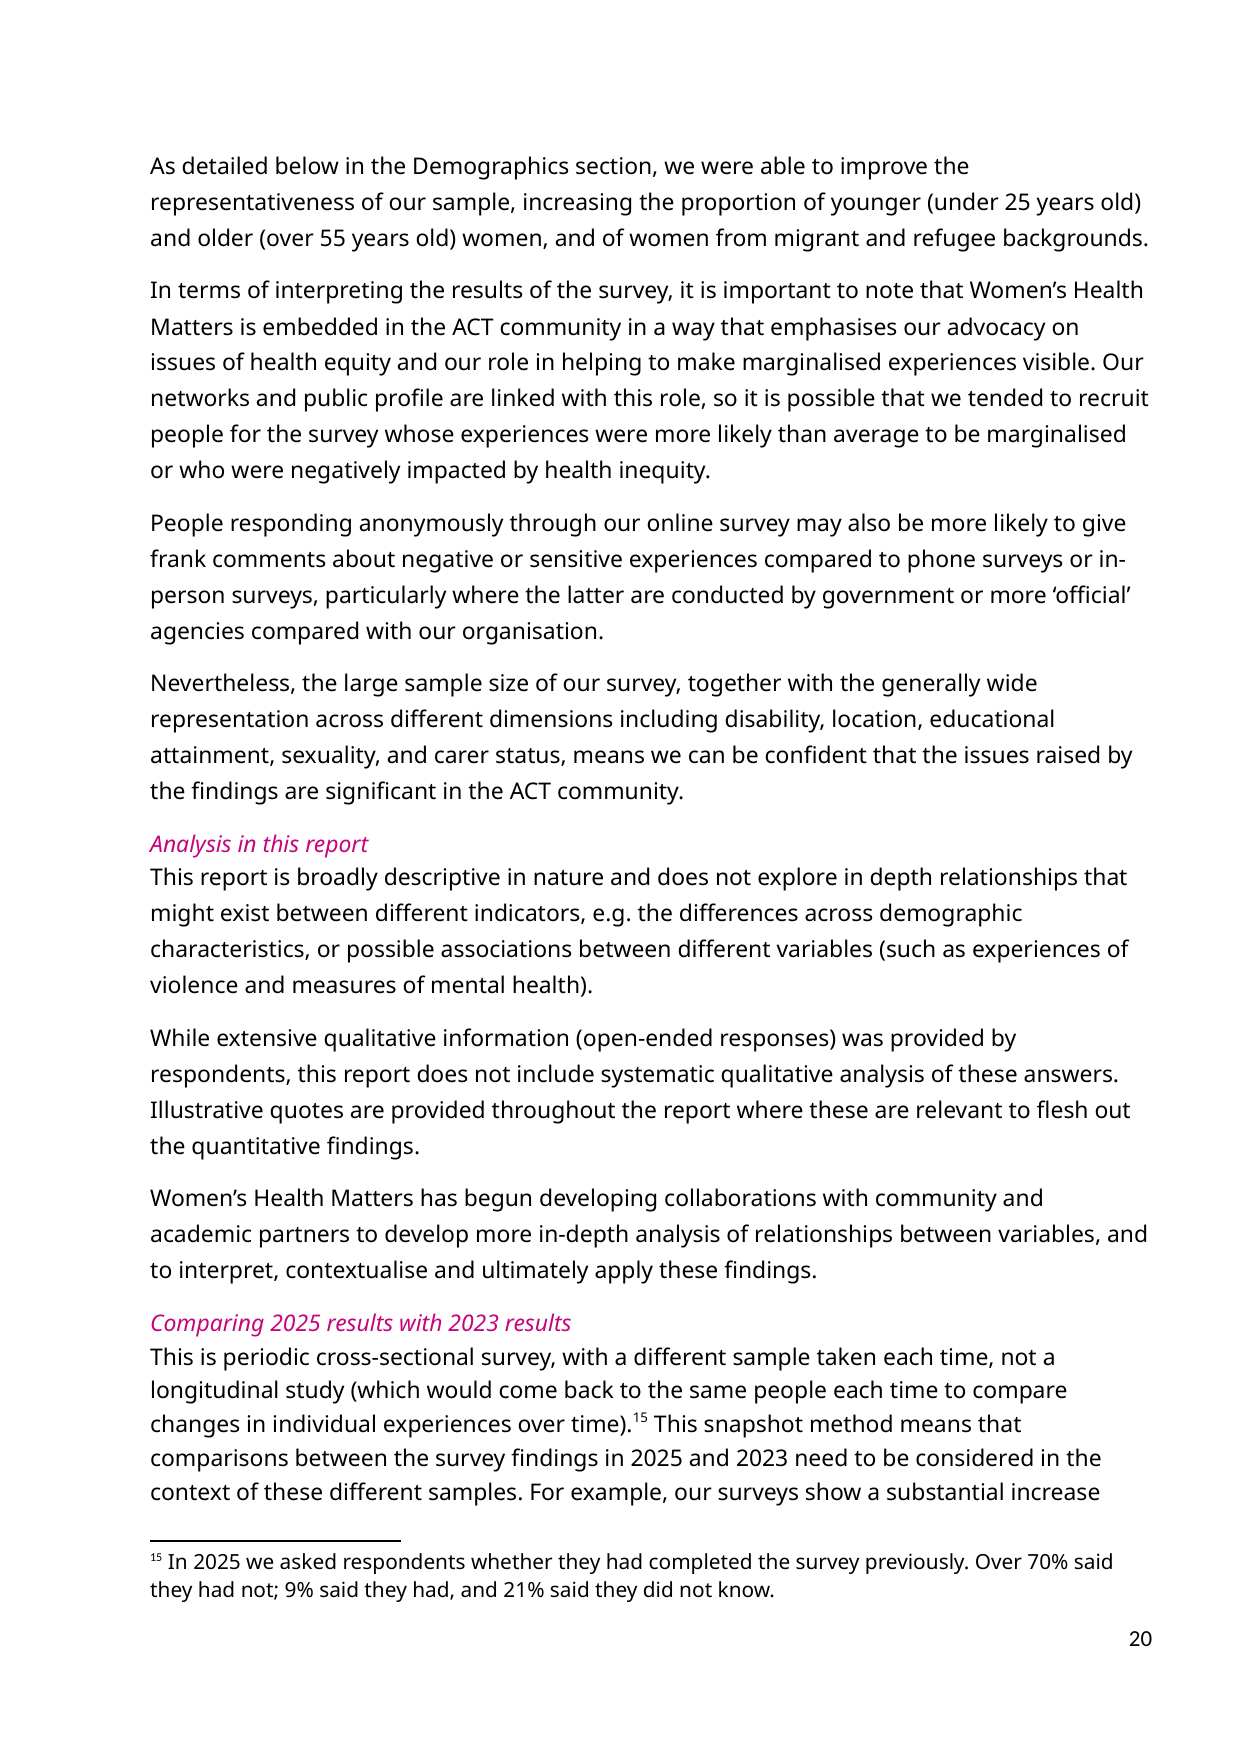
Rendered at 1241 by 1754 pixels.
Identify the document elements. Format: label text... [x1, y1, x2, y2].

text In terms of interpreting the results of the survey, it is important to note that Women’s Health Matters is embedded in the ACT community in a way that emphasises our advocacy on issues of health equity and our role in helping to make marginalised experiences visible. Our networks and public profile are linked with this role, so it is possible that we tended to recruit people for the survey whose experiences were more likely than average to be marginalised or who were negatively impacted by health inequity. [150, 274, 1152, 485]
subtitle Analysis in this report [150, 828, 1152, 859]
text Women’s Health Matters has begun developing collaborations with community and academic partners to develop more in-depth analysis of relationships between variables, and to interpret, contextualise and ultimately apply these findings. [150, 1182, 1152, 1285]
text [150, 1340, 1152, 1507]
text This report is broadly descriptive in nature and does not explore in depth relationships that might exist between different indicators, e.g. the differences across demographic characteristics, or possible associations between different variables (such as experiences of violence and measures of mental health). [150, 861, 1152, 1000]
subtitle Comparing 2025 results with 2023 results [150, 1307, 1152, 1338]
text People responding anonymously through our online survey may also be more likely to give frank comments about negative or sensitive experiences compared to phone surveys or in-person surveys, particularly where the latter are conducted by government or more ‘official’ agencies compared with our organisation. [150, 507, 1152, 646]
text While extensive qualitative information (open-ended responses) was provided by respondents, this report does not include systematic qualitative analysis of these answers. Illustrative quotes are provided throughout the report where these are relevant to flesh out the quantitative findings. [150, 1022, 1152, 1161]
text Nevertheless, the large sample size of our survey, together with the generally wide representation across different dimensions including disability, location, educational attainment, sexuality, and carer status, means we can be confident that the issues raised by the findings are significant in the ACT community. [150, 667, 1152, 806]
text As detailed below in the Demographics section, we were able to improve the representativeness of our sample, increasing the proportion of younger (under 25 years old) and older (over 55 years old) women, and of women from migrant and refugee backgrounds. [150, 150, 1152, 253]
